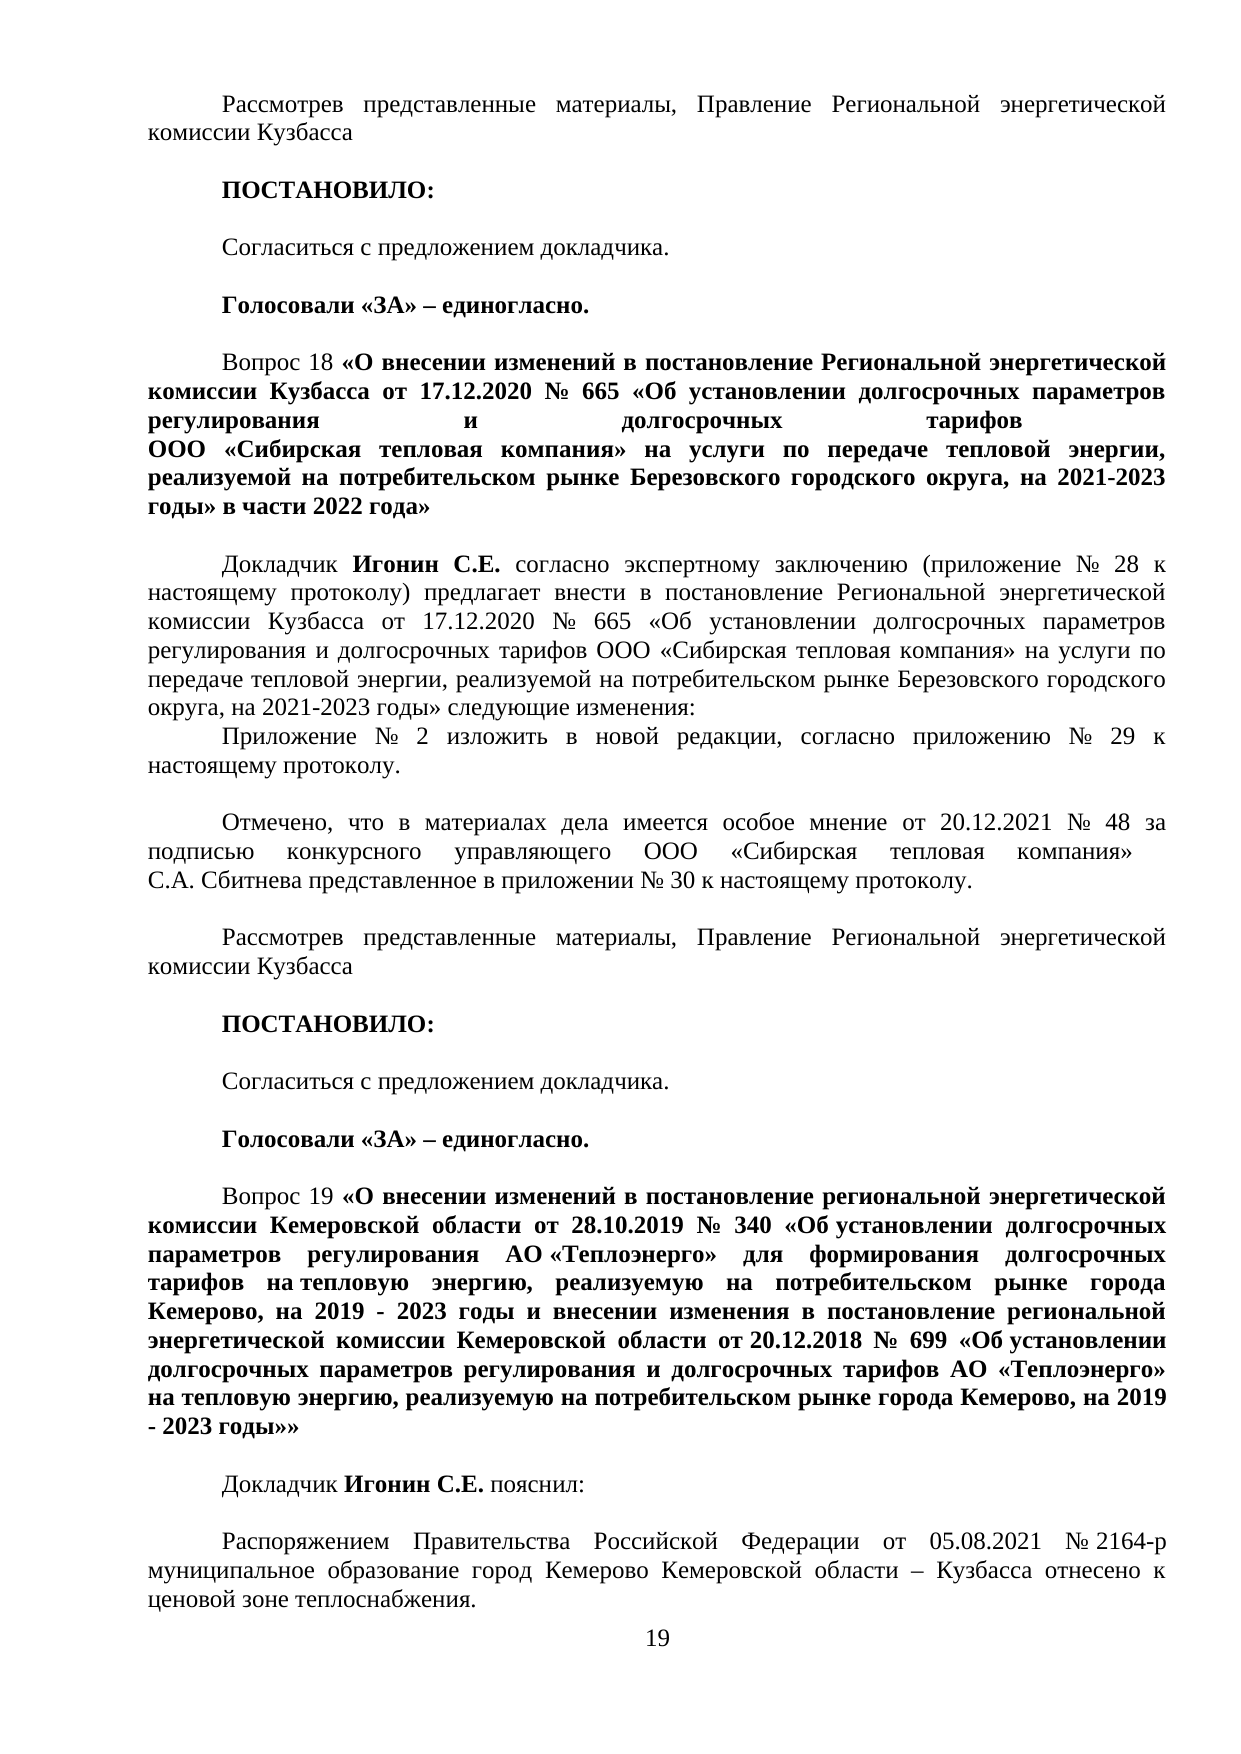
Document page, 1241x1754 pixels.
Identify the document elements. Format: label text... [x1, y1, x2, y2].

text Согласиться с предложением докладчика. [148, 232, 1167, 261]
text ПОСТАНОВИЛО: [148, 175, 1167, 204]
text Голосовали «ЗА» – единогласно. [148, 290, 1167, 319]
text Распоряжением Правительства Российской Федерации от 05.08.2021 № 2164-р муниципальное образование город Кемерово Кемеровской области – Кузбасса отнесено к ценовой зоне теплоснабжения. [148, 1526, 1167, 1612]
text Вопрос 18 «О внесении изменений в постановление Региональной энергетической комиссии Кузбасса от 17.12.2020 № 665 «Об установлении долгосрочных параметров регулирования и долгосрочных тарифов ООО «Сибирская тепловая компания» на услуги по передаче тепловой энергии, реализуемой на потребительском рынке Березовского городского округа, на 2021-2023 годы» в части 2022 года» [148, 347, 1167, 520]
text Голосовали «ЗА» – единогласно. [148, 1124, 1167, 1152]
text Согласиться с предложением докладчика. [148, 1066, 1167, 1095]
text Рассмотрев представленные материалы, Правление Региональной энергетической комиссии Кузбасса [148, 89, 1167, 146]
text Приложение № 2 изложить в новой редакции, согласно приложению № 29 к настоящему протоколу. [148, 721, 1167, 779]
text Докладчик Игонин С.Е. пояснил: [148, 1469, 1167, 1497]
text Рассмотрев представленные материалы, Правление Региональной энергетической комиссии Кузбасса [148, 922, 1167, 980]
text Докладчик Игонин С.Е. согласно экспертному заключению (приложение № 28 к настоящему протоколу) предлагает внести в постановление Региональной энергетической комиссии Кузбасса от 17.12.2020 № 665 «Об установлении долгосрочных параметров регулирования и долгосрочных тарифов ООО «Сибирская тепловая компания» на услуги по передаче тепловой энергии, реализуемой на потребительском рынке Березовского городского округа, на 2021-2023 годы» следующие изменения: [148, 549, 1167, 721]
text ПОСТАНОВИЛО: [148, 1009, 1167, 1037]
text Вопрос 19 «О внесении изменений в постановление региональной энергетической комиссии Кемеровской области от 28.10.2019 № 340 «Об установлении долгосрочных параметров регулирования АО «Теплоэнерго» для формирования долгосрочных тарифов на тепловую энергию, реализуемую на потребительском рынке города Кемерово, на 2019 - 2023 годы и внесении изменения в постановление региональной энергетической комиссии Кемеровской области от 20.12.2018 № 699 «Об установлении долгосрочных параметров регулирования и долгосрочных тарифов АО «Теплоэнерго» на тепловую энергию, реализуемую на потребительском рынке города Кемерово, на 2019 - 2023 годы»» [148, 1181, 1167, 1440]
text Отмечено, что в материалах дела имеется особое мнение от 20.12.2021 № 48 за подписью конкурсного управляющего ООО «Сибирская тепловая компания» С.А. Сбитнева представленное в приложении № 30 к настоящему протоколу. [148, 807, 1167, 894]
